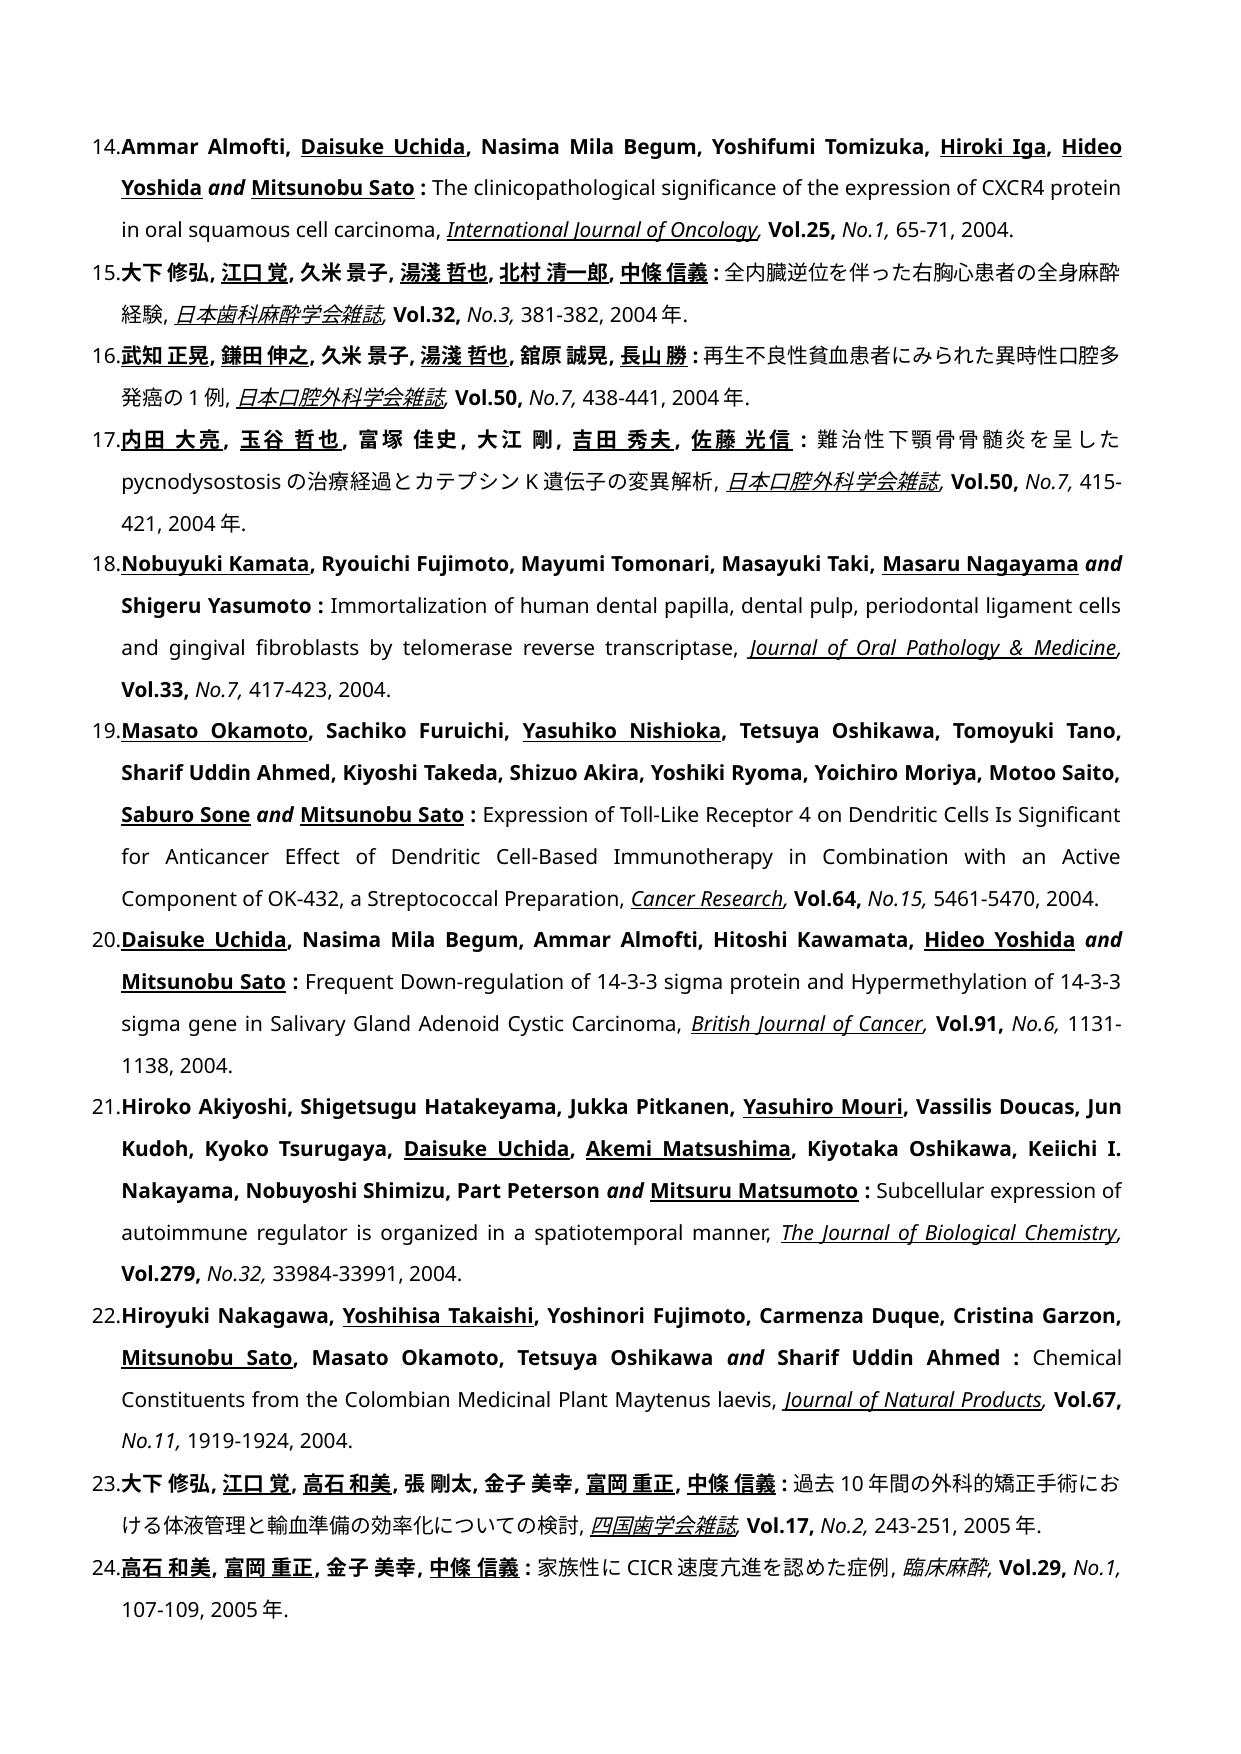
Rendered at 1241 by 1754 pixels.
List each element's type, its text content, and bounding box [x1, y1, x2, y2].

list 武知 正晃, 鎌田 伸之, 久米 景子, 湯淺 哲也, 舘原 誠晃, 長山 勝 : 再生不良性貧血患者にみられた異時性口腔多発癌の1例, 日本口腔外科学会雑誌, Vol.50, No.7, 438-441, 2004年. [92, 334, 1122, 417]
list Daisuke Uchida, Nasima Mila Begum, Ammar Almofti, Hitoshi Kawamata, Hideo Yoshida and Mitsunobu Sato : Frequent Down-regulation of 14-3-3 sigma protein and Hypermethylation of 14-3-3 sigma gene in Salivary Gland Adenoid Cystic Carcinoma, British Journal of Cancer, Vol.91, No.6, 1131-1138, 2004. [92, 919, 1122, 1086]
list Hiroyuki Nakagawa, Yoshihisa Takaishi, Yoshinori Fujimoto, Carmenza Duque, Cristina Garzon, Mitsunobu Sato, Masato Okamoto, Tetsuya Oshikawa and Sharif Uddin Ahmed : Chemical Constituents from the Colombian Medicinal Plant Maytenus laevis, Journal of Natural Products, Vol.67, No.11, 1919-1924, 2004. [92, 1295, 1122, 1462]
list 大下 修弘, 江口 覚, 久米 景子, 湯淺 哲也, 北村 清一郎, 中條 信義 : 全内臓逆位を伴った右胸心患者の全身麻酔経験, 日本歯科麻酔学会雑誌, Vol.32, No.3, 381-382, 2004年. [92, 250, 1122, 334]
list Masato Okamoto, Sachiko Furuichi, Yasuhiko Nishioka, Tetsuya Oshikawa, Tomoyuki Tano, Sharif Uddin Ahmed, Kiyoshi Takeda, Shizuo Akira, Yoshiki Ryoma, Yoichiro Moriya, Motoo Saito, Saburo Sone and Mitsunobu Sato : Expression of Toll-Like Receptor 4 on Dendritic Cells Is Significant for Anticancer Effect of Dendritic Cell-Based Immunotherapy in Combination with an Active Component of OK-432, a Streptococcal Preparation, Cancer Research, Vol.64, No.15, 5461-5470, 2004. [92, 710, 1122, 919]
list Nobuyuki Kamata, Ryouichi Fujimoto, Mayumi Tomonari, Masayuki Taki, Masaru Nagayama and Shigeru Yasumoto : Immortalization of human dental papilla, dental pulp, periodontal ligament cells and gingival fibroblasts by telomerase reverse transcriptase, Journal of Oral Pathology & Medicine, Vol.33, No.7, 417-423, 2004. [92, 543, 1122, 710]
list Hiroko Akiyoshi, Shigetsugu Hatakeyama, Jukka Pitkanen, Yasuhiro Mouri, Vassilis Doucas, Jun Kudoh, Kyoko Tsurugaya, Daisuke Uchida, Akemi Matsushima, Kiyotaka Oshikawa, Keiichi I. Nakayama, Nobuyoshi Shimizu, Part Peterson and Mitsuru Matsumoto : Subcellular expression of autoimmune regulator is organized in a spatiotemporal manner, The Journal of Biological Chemistry, Vol.279, No.32, 33984-33991, 2004. [92, 1086, 1122, 1295]
list Ammar Almofti, Daisuke Uchida, Nasima Mila Begum, Yoshifumi Tomizuka, Hiroki Iga, Hideo Yoshida and Mitsunobu Sato : The clinicopathological significance of the expression of CXCR4 protein in oral squamous cell carcinoma, International Journal of Oncology, Vol.25, No.1, 65-71, 2004. [92, 125, 1122, 250]
list 高石 和美, 富岡 重正, 金子 美幸, 中條 信義 : 家族性にCICR速度亢進を認めた症例, 臨床麻酔, Vol.29, No.1, 107-109, 2005年. [92, 1545, 1122, 1629]
list 内田 大亮, 玉谷 哲也, 富塚 佳史, 大江 剛, 吉田 秀夫, 佐藤 光信 : 難治性下顎骨骨髄炎を呈したpycnodysostosisの治療経過とカテプシンK遺伝子の変異解析, 日本口腔外科学会雑誌, Vol.50, No.7, 415-421, 2004年. [92, 417, 1122, 543]
list 大下 修弘, 江口 覚, 高石 和美, 張 剛太, 金子 美幸, 富岡 重正, 中條 信義 : 過去10年間の外科的矯正手術における体液管理と輸血準備の効率化についての検討, 四国歯学会雑誌, Vol.17, No.2, 243-251, 2005年. [92, 1462, 1122, 1545]
